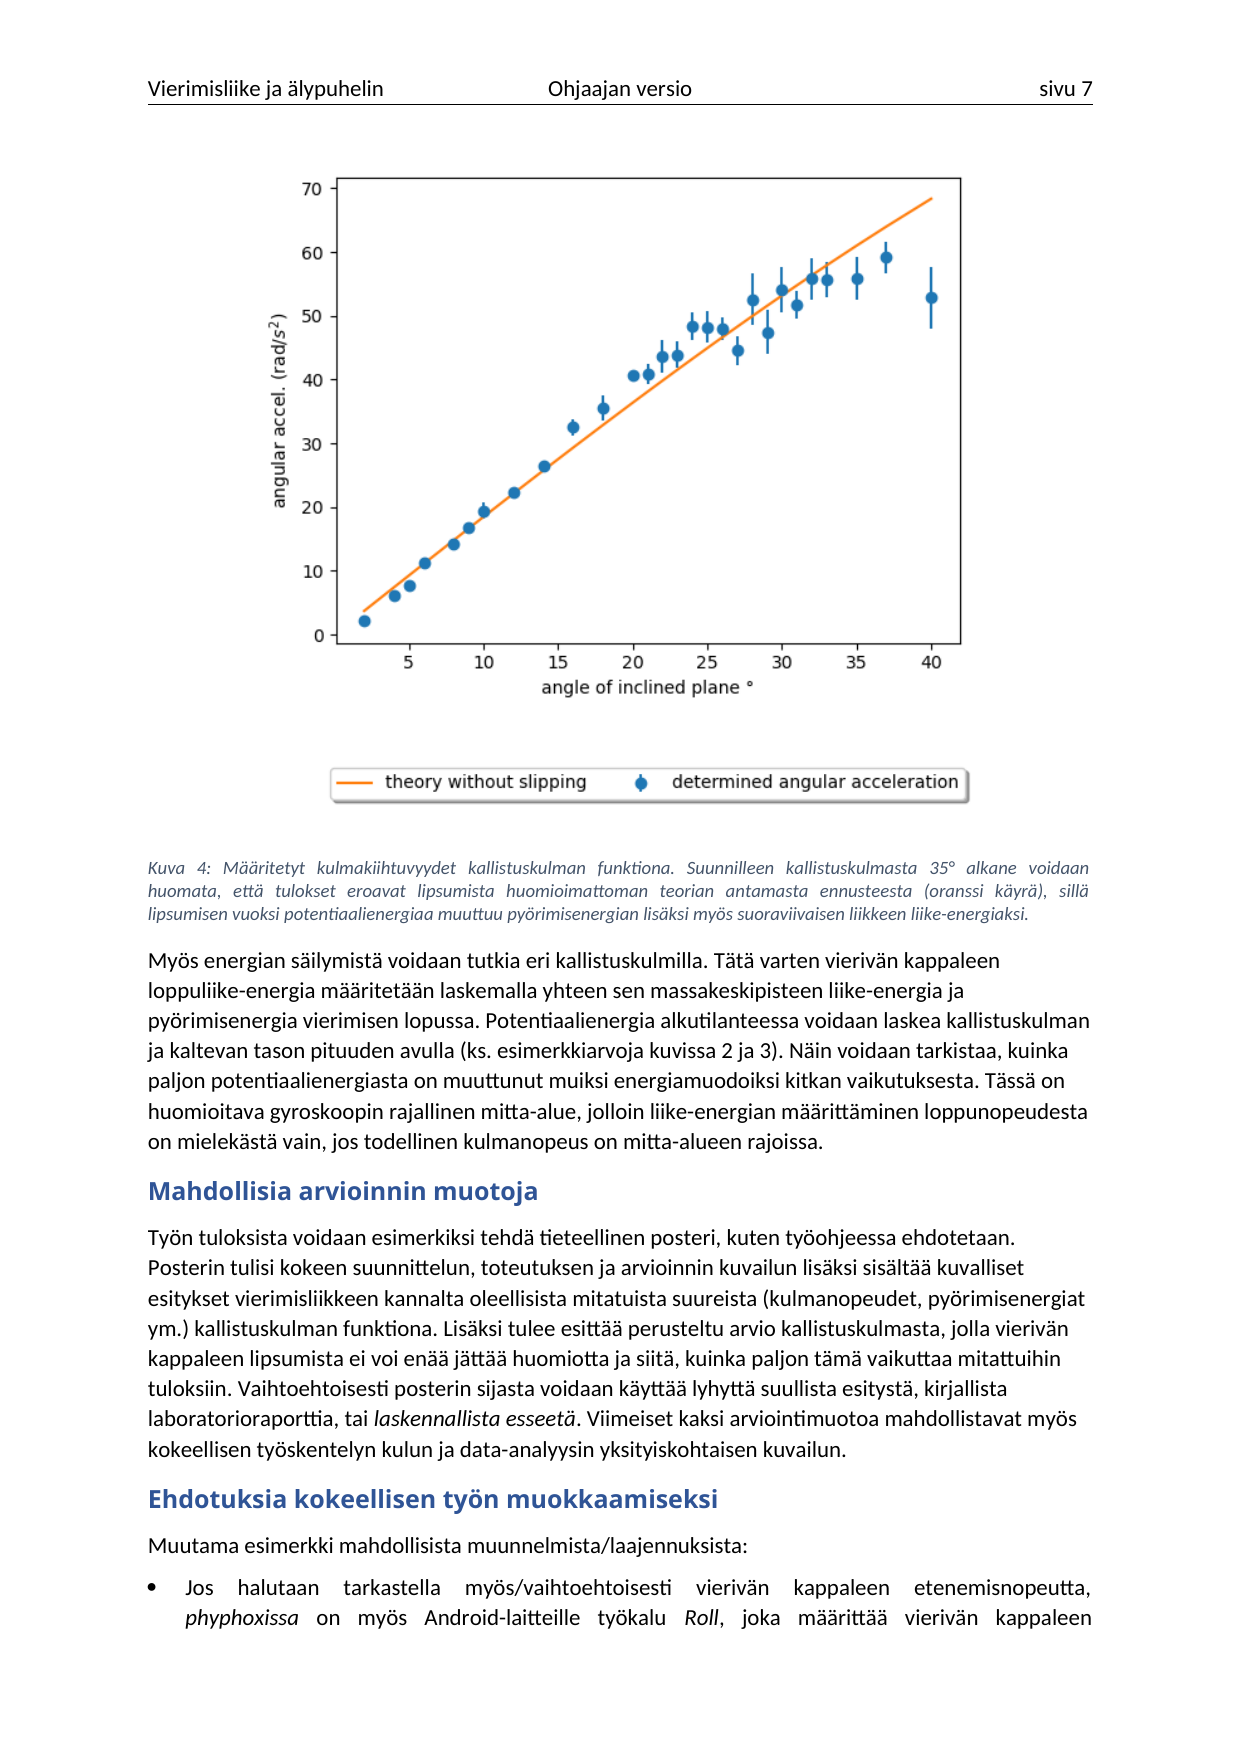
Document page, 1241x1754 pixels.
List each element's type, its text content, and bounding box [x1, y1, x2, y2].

subtitle Mahdollisia arvioinnin muotoja [148, 1174, 1093, 1208]
text Kuva 4: Määritetyt kulmakiihtuvyydet kallistuskulman funktiona. Suunnilleen kallistuskulmasta 35° alkane voidaan huomata, että tulokset eroavat lipsumista huomioimattoman teorian antamasta ennusteesta (oranssi käyrä), sillä lipsumisen vuoksi potentiaalienergiaa muuttuu pyörimisenergian lisäksi myös suoraviivaisen liikkeen liike-energiaksi. [148, 856, 1093, 925]
text Myös energian säilymistä voidaan tutkia eri kallistuskulmilla. Tätä varten vierivän kappaleen loppuliike-energia määritetään laskemalla yhteen sen massakeskipisteen liike-energia ja pyörimisenergia vierimisen lopussa. Potentiaalienergia alkutilanteessa voidaan laskea kallistuskulman ja kaltevan tason pituuden avulla (ks. esimerkkiarvoja kuvissa 2 ja 3). Näin voidaan tarkistaa, kuinka paljon potentiaalienergiasta on muuttunut muiksi energiamuodoiksi kitkan vaikutuksesta. Tässä on huomioitava gyroskoopin rajallinen mitta-alue, jolloin liike-energian määrittäminen loppunopeudesta on mielekästä vain, jos todellinen kulmanopeus on mitta-alueen rajoissa. [148, 946, 1093, 1155]
subtitle Ehdotuksia kokeellisen työn muokkaamiseksi [148, 1482, 1093, 1516]
picture [256, 169, 984, 812]
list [148, 1573, 1093, 1631]
text Työn tuloksista voidaan esimerkiksi tehdä tieteellinen posteri, kuten työohjeessa ehdotetaan. Posterin tulisi kokeen suunnittelun, toteutuksen ja arvioinnin kuvailun lisäksi sisältää kuvalliset esitykset vierimisliikkeen kannalta oleellisista mitatuista suureista (kulmanopeudet, pyörimisenergiat ym.) kallistuskulman funktiona. Lisäksi tulee esittää perusteltu arvio kallistuskulmasta, jolla vierivän kappaleen lipsumista ei voi enää jättää huomiotta ja siitä, kuinka paljon tämä vaikuttaa mitattuihin tuloksiin. Vaihtoehtoisesti posterin sijasta voidaan käyttää lyhyttä suullista esitystä, kirjallista laboratorioraporttia, tai laskennallista esseetä. Viimeiset kaksi arviointimuotoa mahdollistavat myös kokeellisen työskentelyn kulun ja data-analyysin yksityiskohtaisen kuvailun. [148, 1223, 1093, 1463]
text Muutama esimerkki mahdollisista muunnelmista/laajennuksista: [148, 1531, 1093, 1559]
